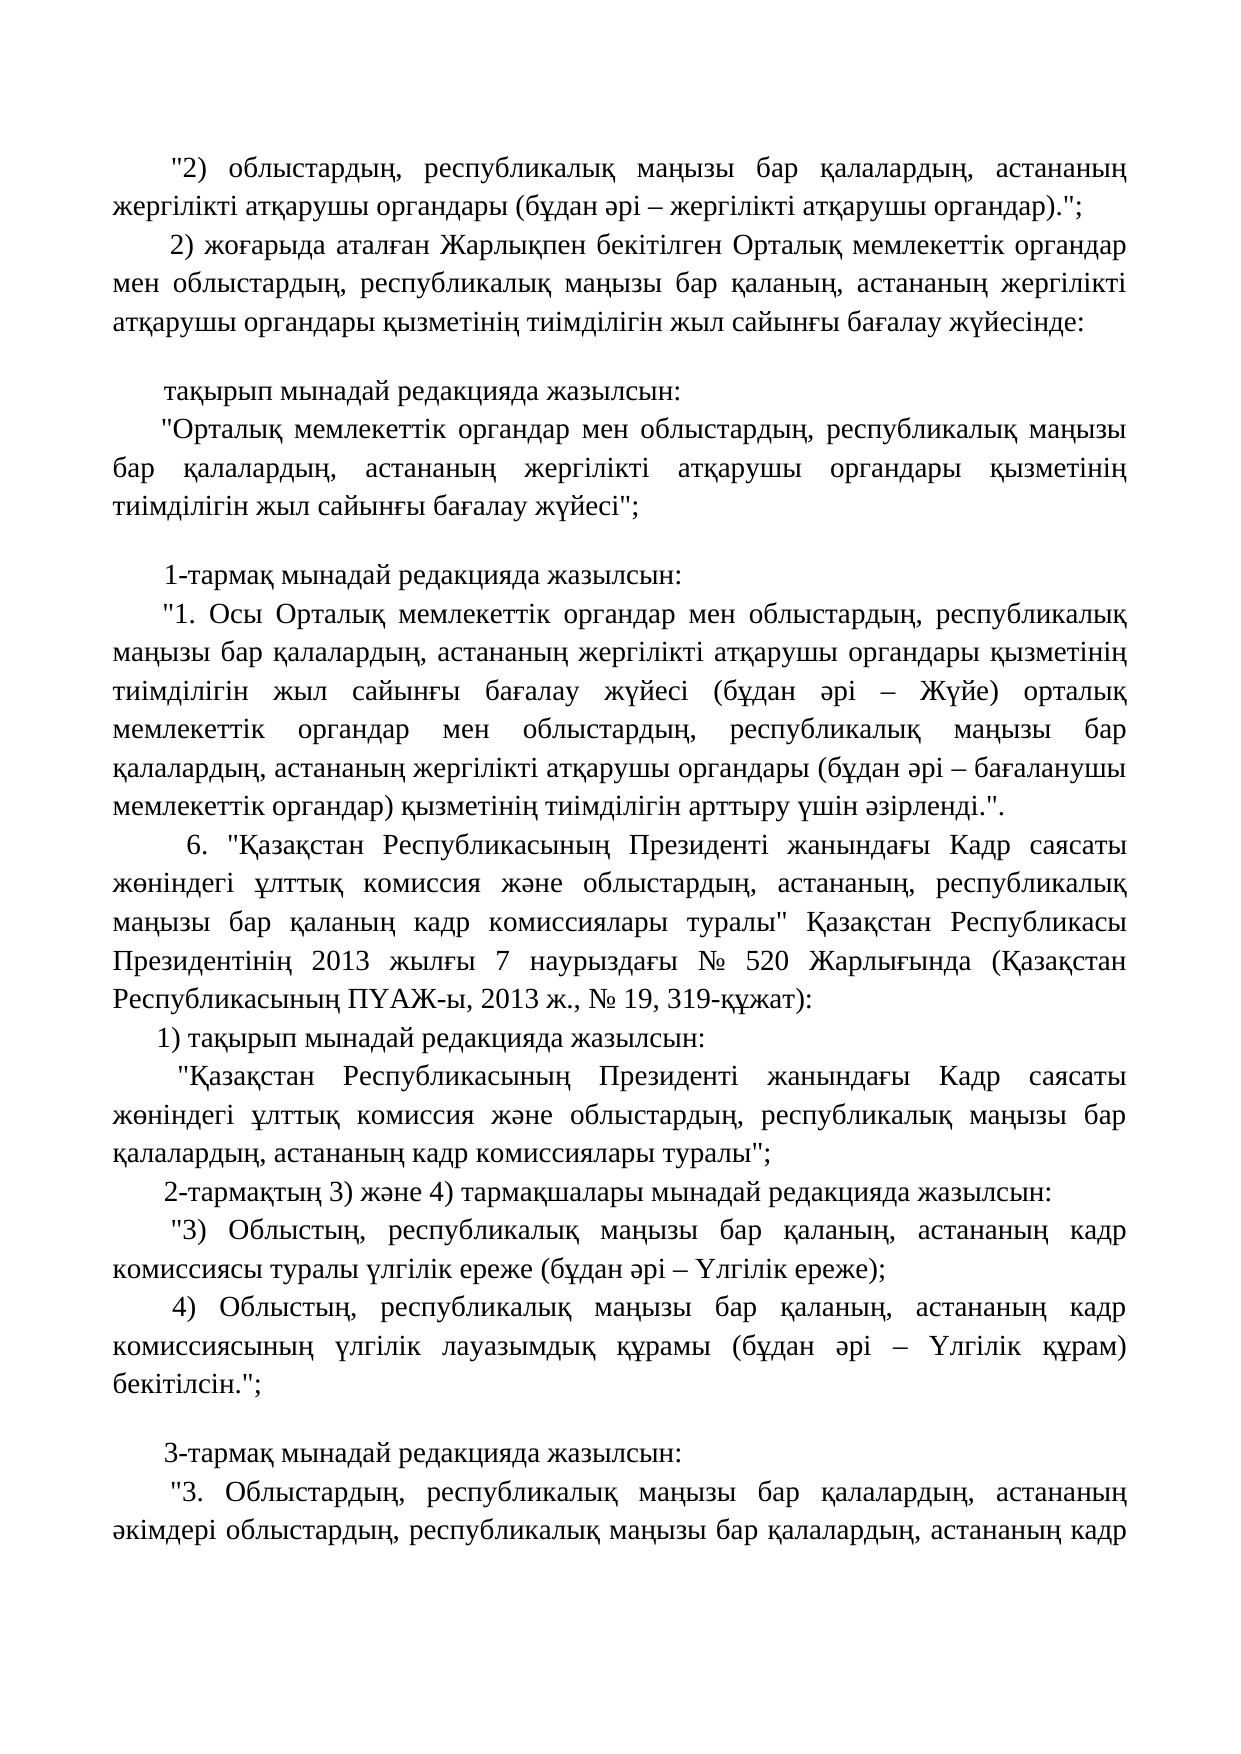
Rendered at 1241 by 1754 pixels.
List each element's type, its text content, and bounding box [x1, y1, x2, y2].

text "Қазақстан Республикасының Президенті жанындағы Кадр саясаты жөніндегі ұлттық комиссия және облыстардың, республикалық маңызы бар қалалардың, астананың кадр комиссиялары туралы"; [112, 1058, 1128, 1169]
text "1. Осы Орталық мемлекеттік органдар мен облыстардың, республикалық маңызы бар қалалардың, астананың жергілікті атқарушы органдары қызметінің тиімділігін жыл сайынғы бағалау жүйесі (бұдан әрі – Жүйе) орталық мемлекеттік органдар мен облыстардың, республикалық маңызы бар қалалардың, астананың жергілікті атқарушы органдары (бұдан әрі – бағаланушы мемлекеттік органдар) қызметінің тиімділігін арттыру үшін әзірленді.". [112, 596, 1128, 822]
text "Орталық мемлекеттік органдар мен облыстардың, республикалық маңызы бар қалалардың, астананың жергілікті атқарушы органдары қызметінің тиімділігін жыл сайынғы бағалау жүйесі"; [112, 411, 1128, 522]
text 1) тақырып мынадай редакцияда жазылсын: [112, 1020, 1128, 1053]
text 2-тармақтың 3) және 4) тармақшалары мынадай редакцияда жазылсын: [112, 1174, 1128, 1207]
text 6. "Қазақстан Республикасының Президенті жанындағы Кадр саясаты жөніндегі ұлттық комиссия және облыстардың, астананың, республикалық маңызы бар қаланың кадр комиссиялары туралы" Қазақстан Республикасы Президентінің 2013 жылғы 7 наурыздағы № 520 Жарлығында (Қазақстан Республикасының ПҮАЖ-ы, 2013 ж., № 19, 319-құжат): [112, 827, 1128, 1015]
text 3-тармақ мынадай редакцияда жазылсын: [112, 1435, 1128, 1469]
text "3) Облыстың, республикалық маңызы бар қаланың, астананың кадр комиссиясы туралы үлгілік ереже (бұдан әрі – Үлгілік ереже); [112, 1212, 1128, 1284]
text 4) Облыстың, республикалық маңызы бар қаланың, астананың кадр комиссиясының үлгілік лауазымдық құрамы (бұдан әрі – Үлгілік құрам) бекітілсін."; [112, 1289, 1128, 1400]
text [112, 1474, 1128, 1546]
text тақырып мынадай редакцияда жазылсын: [112, 373, 1128, 406]
text "2) облыстардың, республикалық маңызы бар қалалардың, астананың жергілікті атқарушы органдары (бұдан әрі – жергілікті атқарушы органдар)."; [112, 150, 1128, 222]
text 2) жоғарыда аталған Жарлықпен бекітілген Орталық мемлекеттік органдар мен облыстардың, республикалық маңызы бар қаланың, астананың жергілікті атқарушы органдары қызметінің тиімділігін жыл сайынғы бағалау жүйесінде: [112, 227, 1128, 338]
text 1-тармақ мынадай редакцияда жазылсын: [112, 557, 1128, 591]
